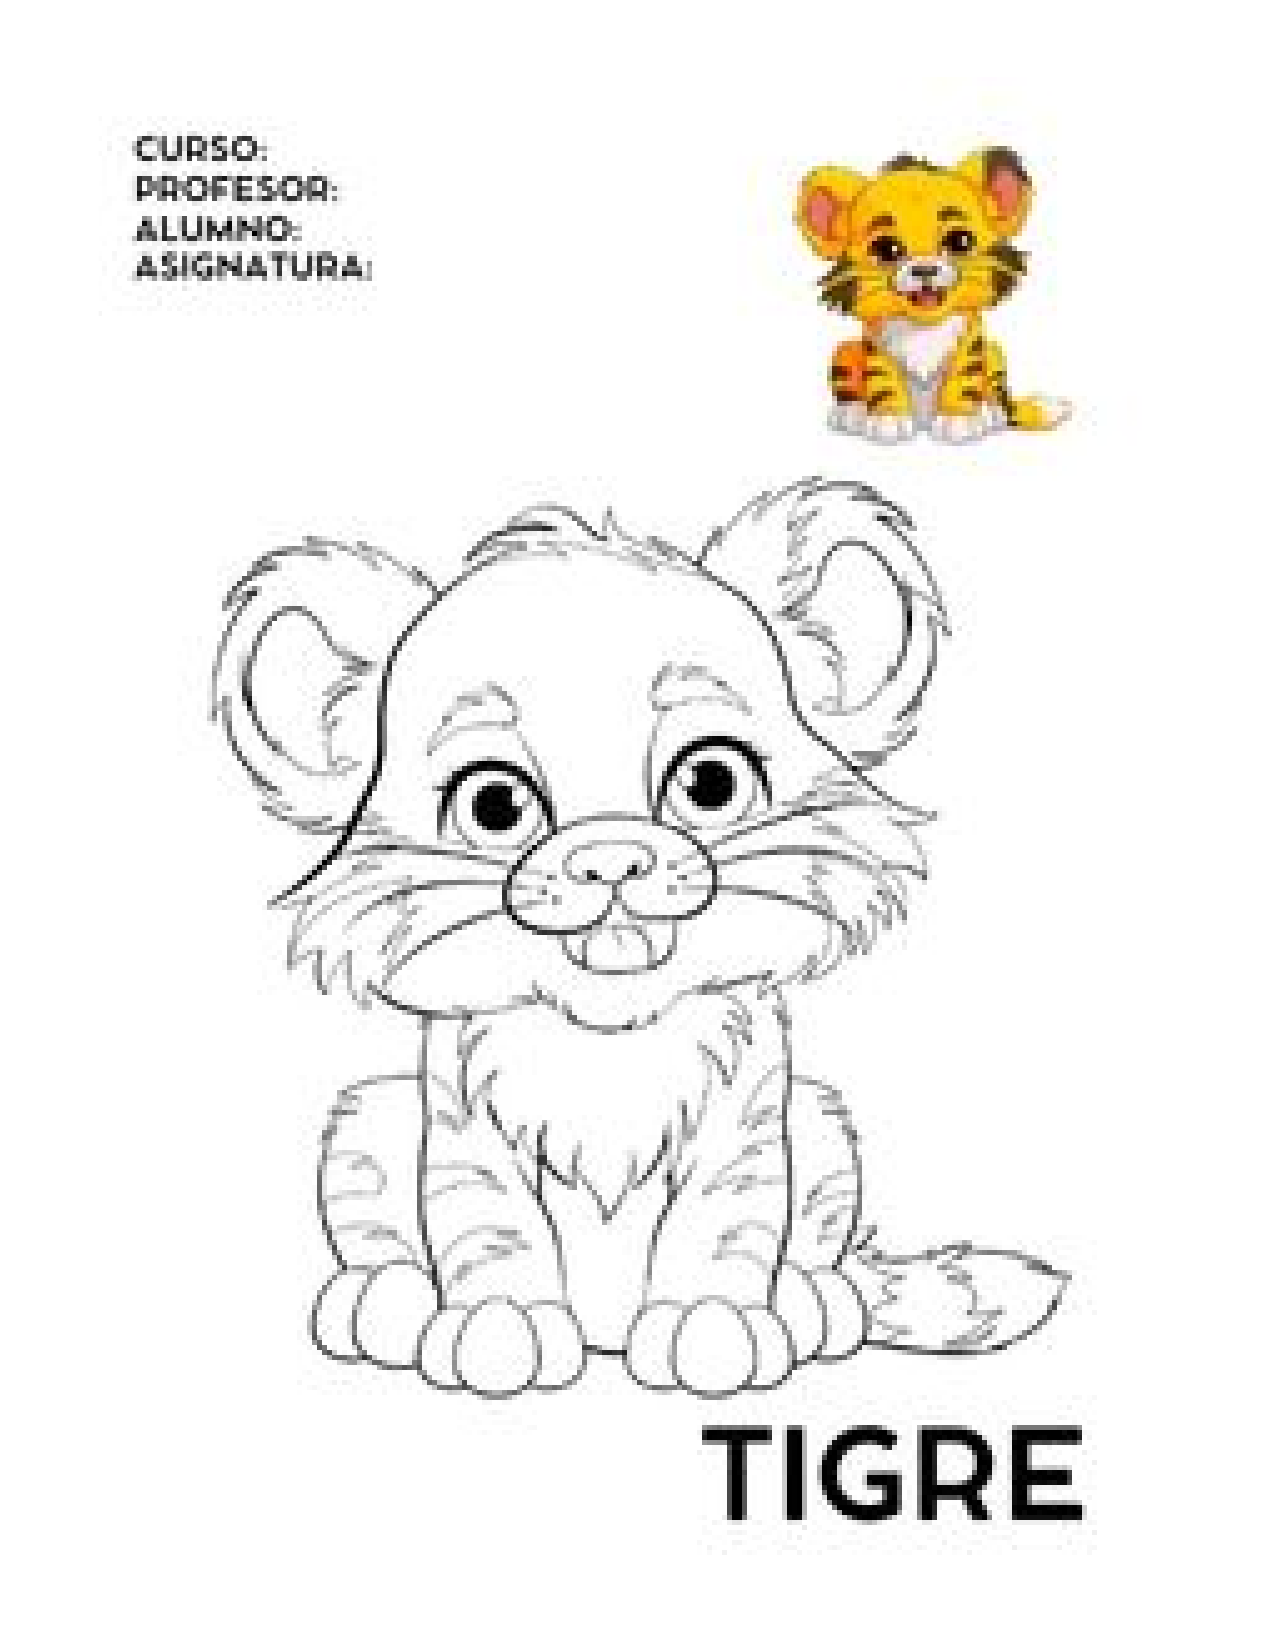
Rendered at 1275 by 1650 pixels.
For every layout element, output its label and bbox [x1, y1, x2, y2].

picture [98, 77, 1157, 1575]
